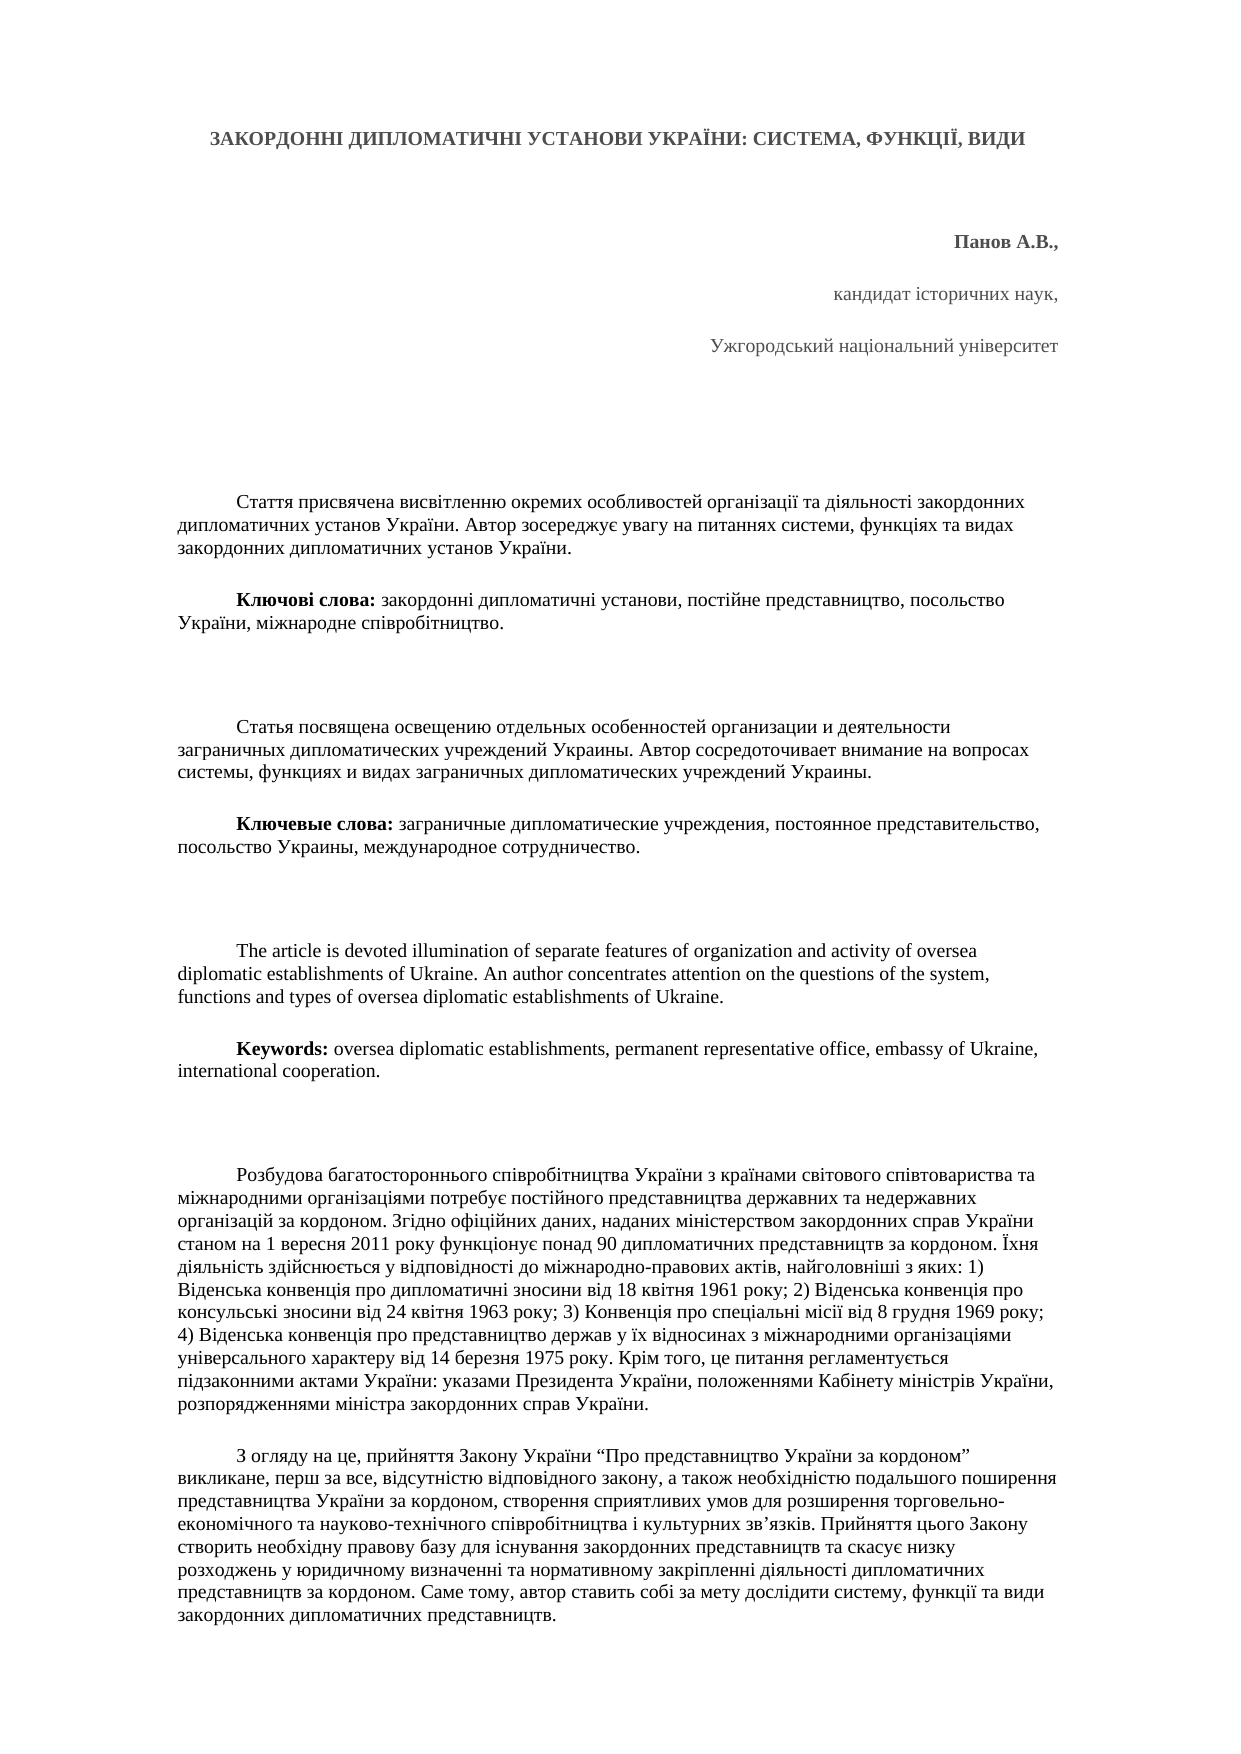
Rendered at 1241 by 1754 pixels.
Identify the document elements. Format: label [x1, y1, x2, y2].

table_header [177, 118, 1058, 1626]
